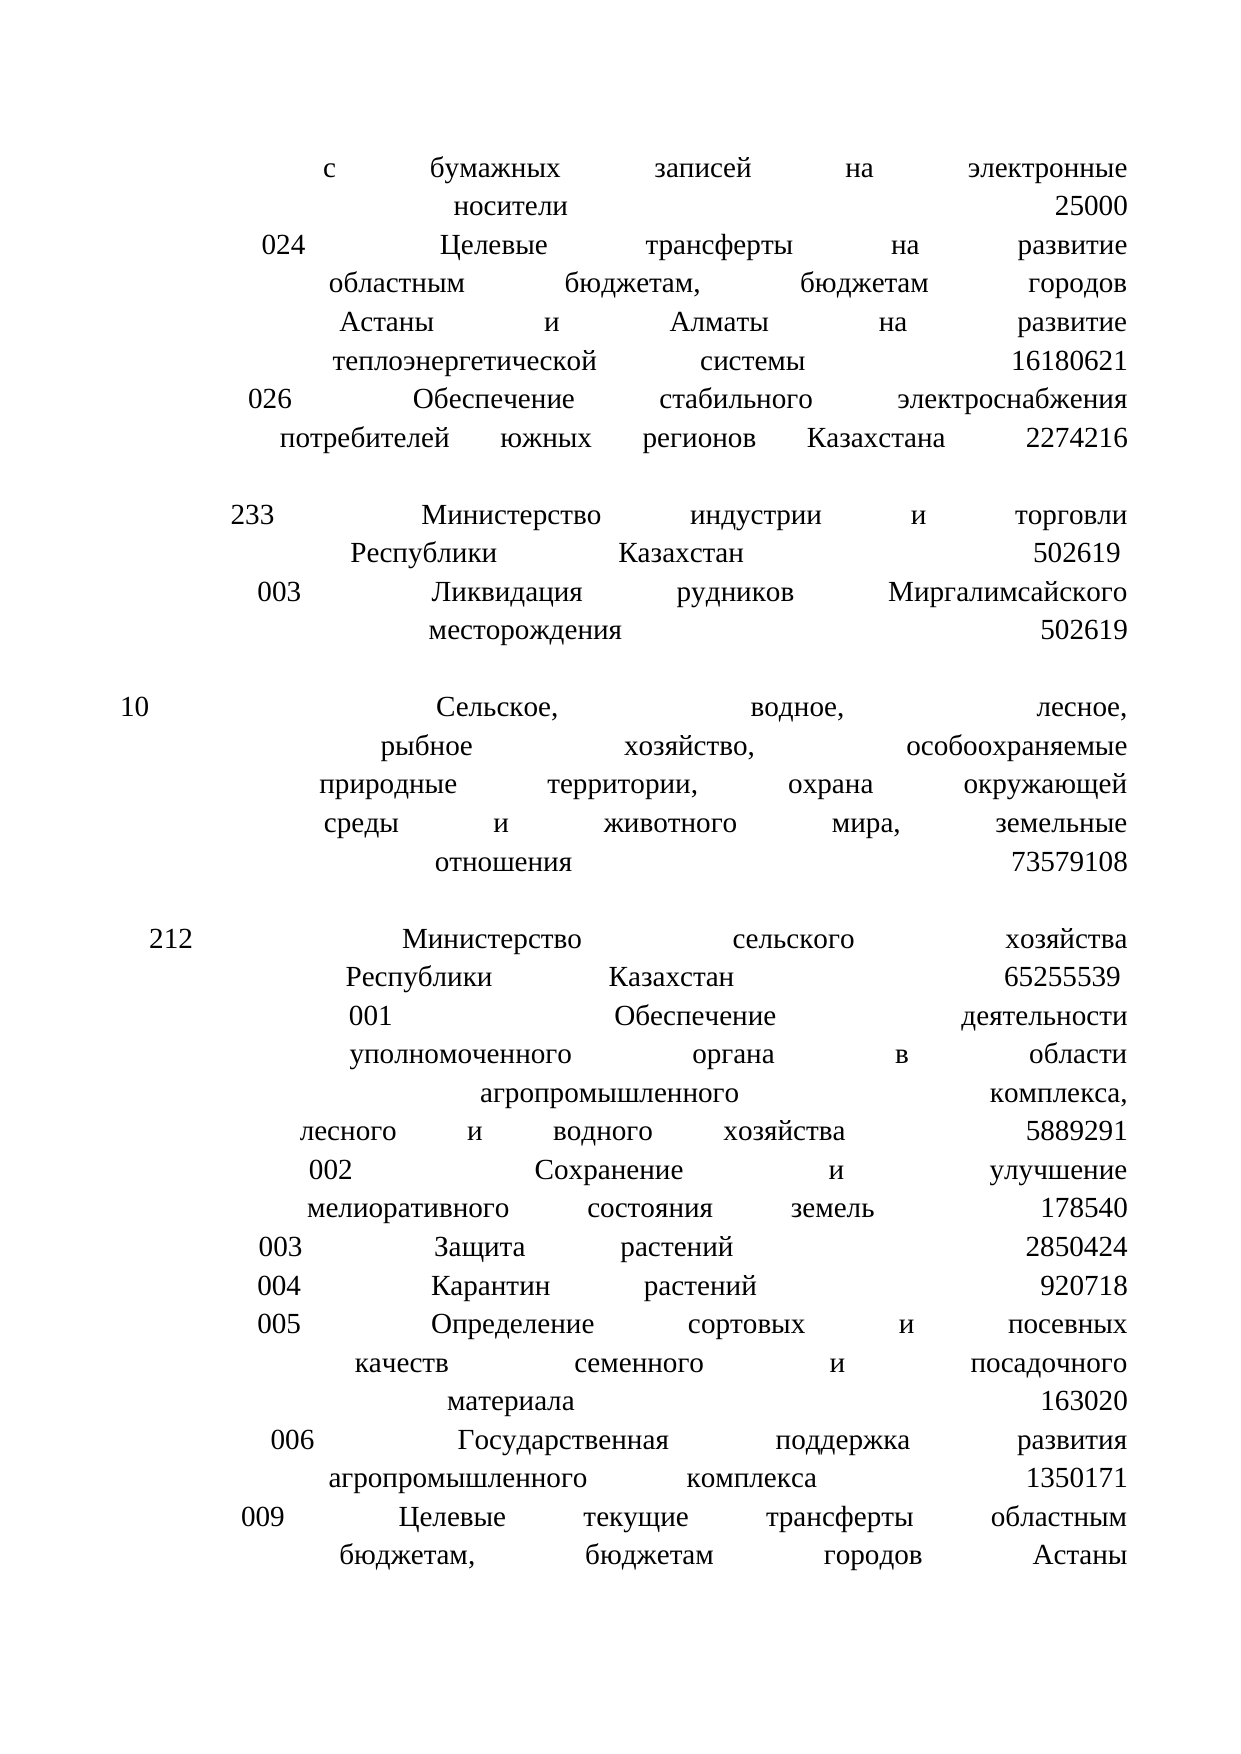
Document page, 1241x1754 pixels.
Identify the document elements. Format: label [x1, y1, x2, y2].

text [112, 150, 1128, 1571]
